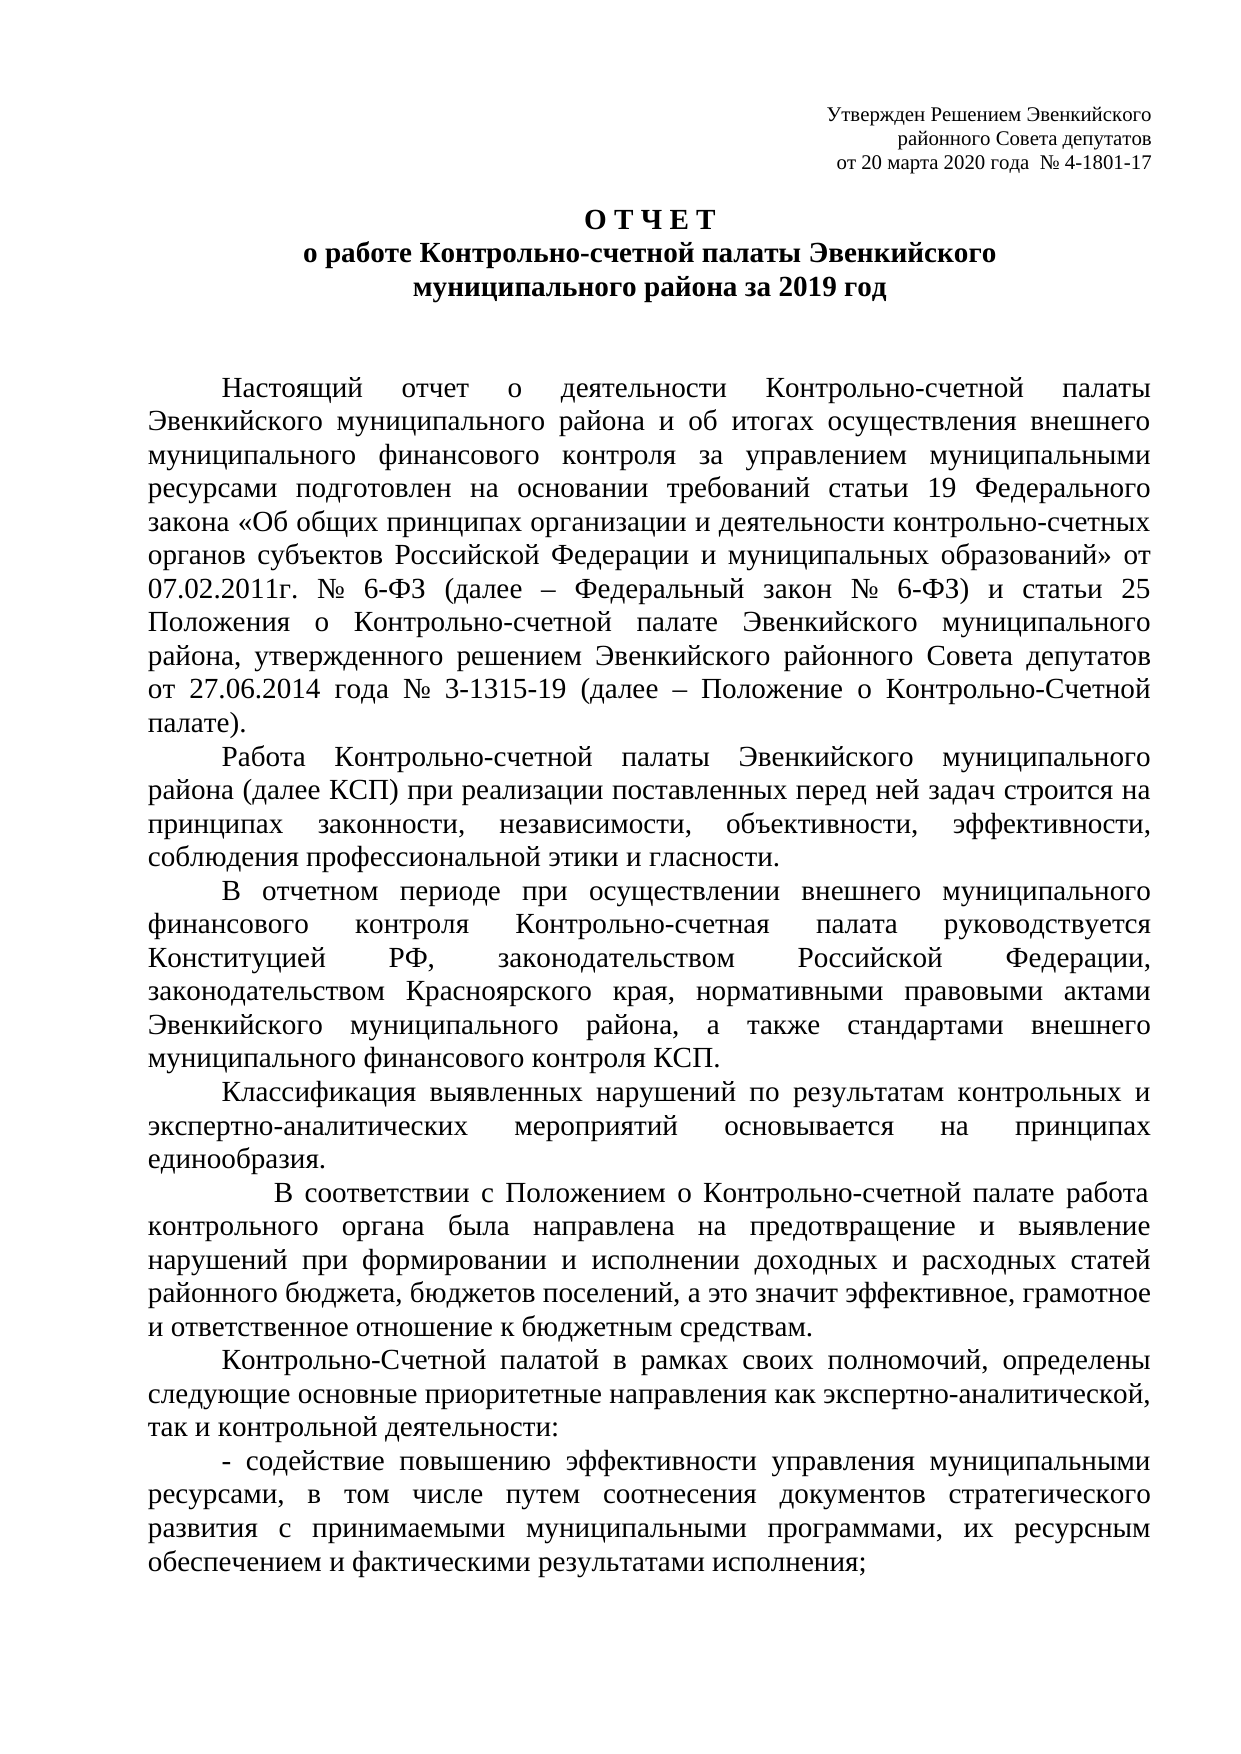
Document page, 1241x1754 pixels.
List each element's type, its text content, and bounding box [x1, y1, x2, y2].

text В отчетном периоде при осуществлении внешнего муниципального финансового контроля Контрольно-счетная палата руководствуется Конституцией РФ, законодательством Российской Федерации, законодательством Красноярского края, нормативными правовыми актами Эвенкийского муниципального района, а также стандартами внешнего муниципального финансового контроля КСП. [148, 873, 1152, 1074]
text Настоящий отчет о деятельности Контрольно-счетной палаты Эвенкийского муниципального района и об итогах осуществления внешнего муниципального финансового контроля за управлением муниципальными ресурсами подготовлен на основании требований статьи 19 Федерального закона «Об общих принципах организации и деятельности контрольно-счетных органов субъектов Российской Федерации и муниципальных образований» от 07.02.2011г. № 6-ФЗ (далее – Федеральный закон № 6-ФЗ) и статьи 25 Положения о Контрольно-счетной палате Эвенкийского муниципального района, утвержденного решением Эвенкийского районного Совета депутатов от 27.06.2014 года № 3-1315-19 (далее – Положение о Контрольно-Счетной палате). [102, 370, 1152, 739]
text муниципального района за 2019 год [148, 269, 1152, 303]
text Работа Контрольно-счетной палаты Эвенкийского муниципального района (далее КСП) при реализации поставленных перед ней задач строится на принципах законности, независимости, объективности, эффективности, соблюдения профессиональной этики и гласности. [148, 739, 1152, 873]
text О Т Ч Е Т [148, 202, 1152, 236]
text районного Совета депутатов от 20 марта 2020 года № 4-1801-17 [148, 126, 1152, 174]
text В соответствии с Положением о Контрольно-счетной палате работа контрольного органа была направлена на предотвращение и выявление нарушений при формировании и исполнении доходных и расходных статей районного бюджета, бюджетов поселений, а это значит эффективное, грамотное и ответственное отношение к бюджетным средствам. [102, 1175, 1152, 1342]
text о работе Контрольно-счетной палаты Эвенкийского [148, 236, 1152, 269]
text Утвержден Решением Эвенкийского [148, 102, 1152, 126]
text - содействие повышению эффективности управления муниципальными ресурсами, в том числе путем соотнесения документов стратегического развития с принимаемыми муниципальными программами, их ресурсным обеспечением и фактическими результатами исполнения; [148, 1443, 1152, 1577]
text Контрольно-Счетной палатой в рамках своих полномочий, определены следующие основные приоритетные направления как экспертно-аналитической, так и контрольной деятельности: [148, 1342, 1152, 1443]
text Классификация выявленных нарушений по результатам контрольных и экспертно-аналитических мероприятий основывается на принципах единообразия. [148, 1074, 1152, 1175]
